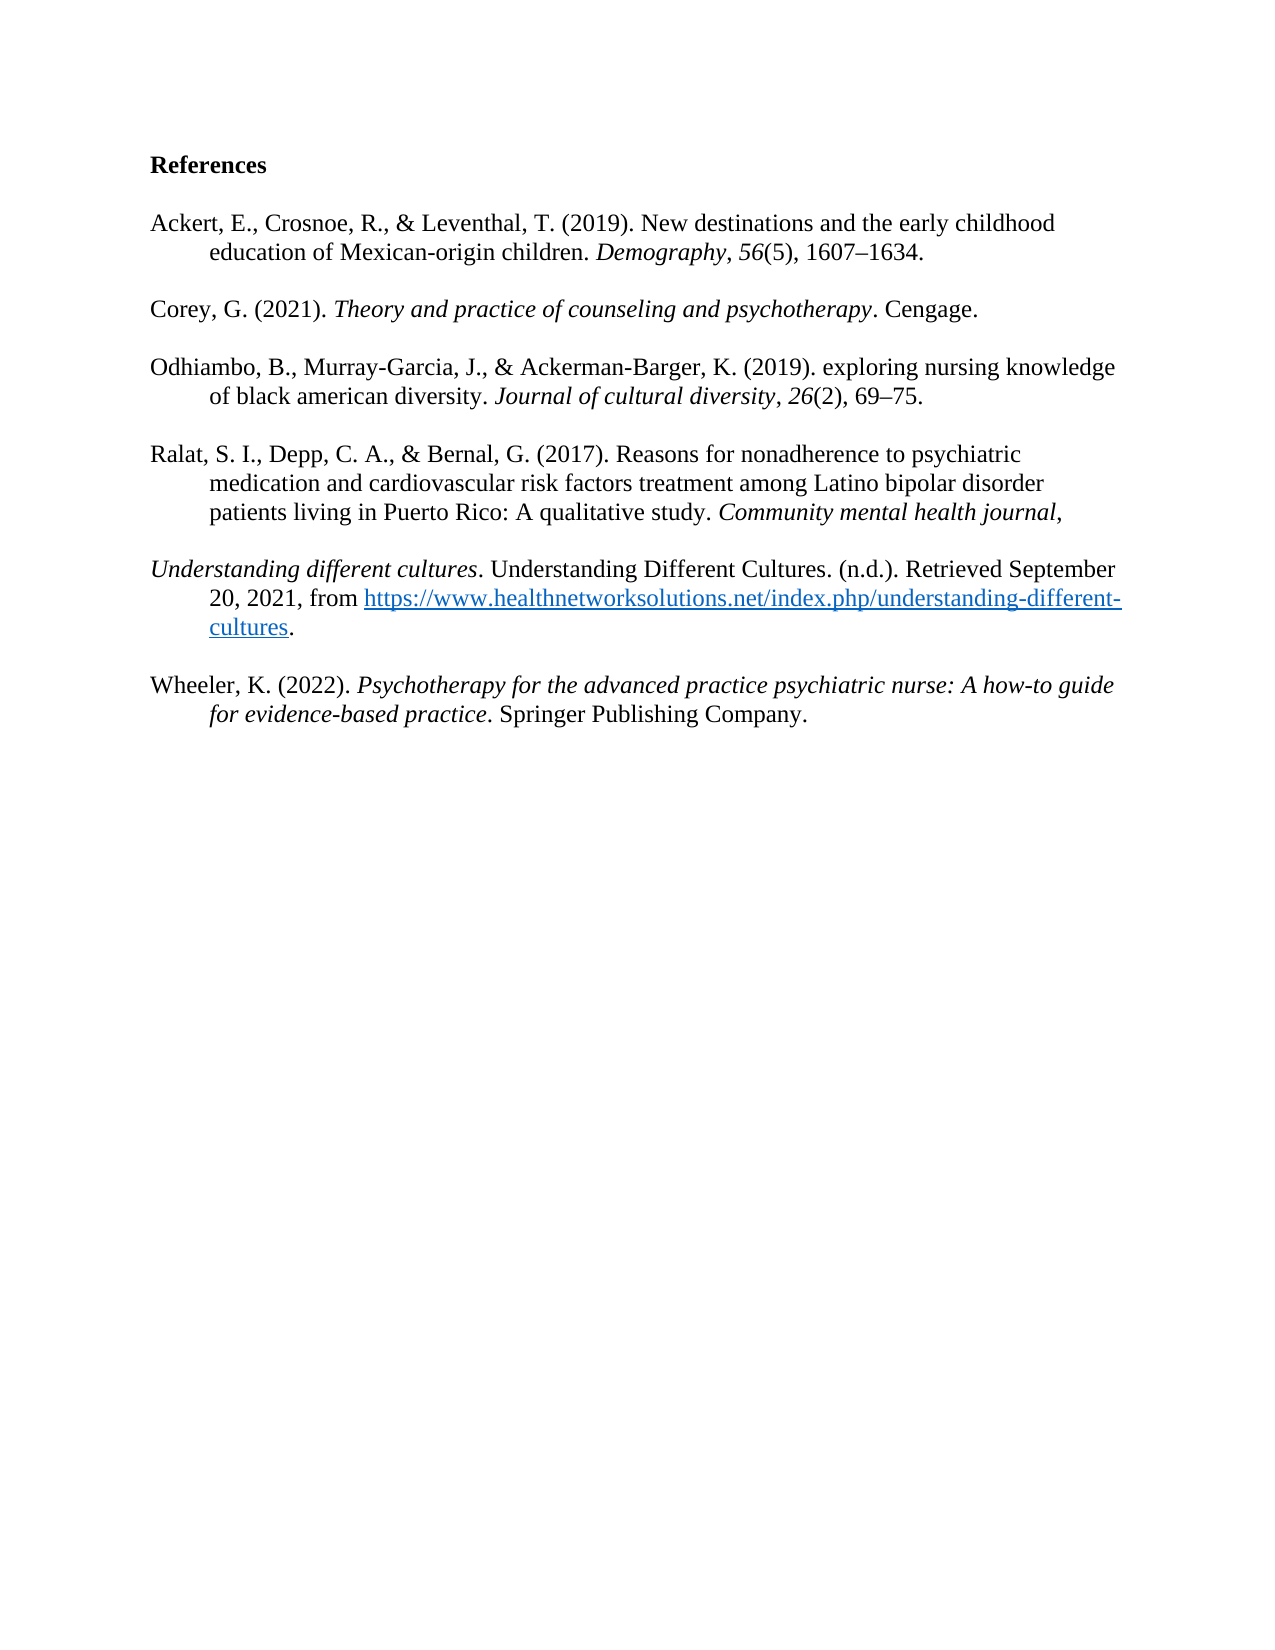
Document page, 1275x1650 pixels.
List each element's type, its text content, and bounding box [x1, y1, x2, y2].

text Odhiambo, B., Murray-Garcia, J., & Ackerman-Barger, K. (2019). exploring nursing knowledge of black american diversity. Journal of cultural diversity, 26(2), 69–75. [150, 352, 1125, 410]
text References [150, 150, 1125, 179]
text Ralat, S. I., Depp, C. A., & Bernal, G. (2017). Reasons for nonadherence to psychiatric medication and cardiovascular risk factors treatment among Latino bipolar disorder patients living in Puerto Rico: A qualitative study. Community mental health journal, [150, 439, 1125, 525]
text Understanding different cultures. Understanding Different Cultures. (n.d.). Retrieved September 20, 2021, from https://www.healthnetworksolutions.net/index.php/understanding-different-cultures. [150, 554, 1125, 641]
text Wheeler, K. (2022). Psychotherapy for the advanced practice psychiatric nurse: A how-to guide for evidence-based practice. Springer Publishing Company. [150, 670, 1125, 727]
text Corey, G. (2021). Theory and practice of counseling and psychotherapy. Cengage. [150, 294, 1125, 323]
text Ackert, E., Crosnoe, R., & Leventhal, T. (2019). New destinations and the early childhood education of Mexican-origin children. Demography, 56(5), 1607–1634. [150, 208, 1125, 265]
